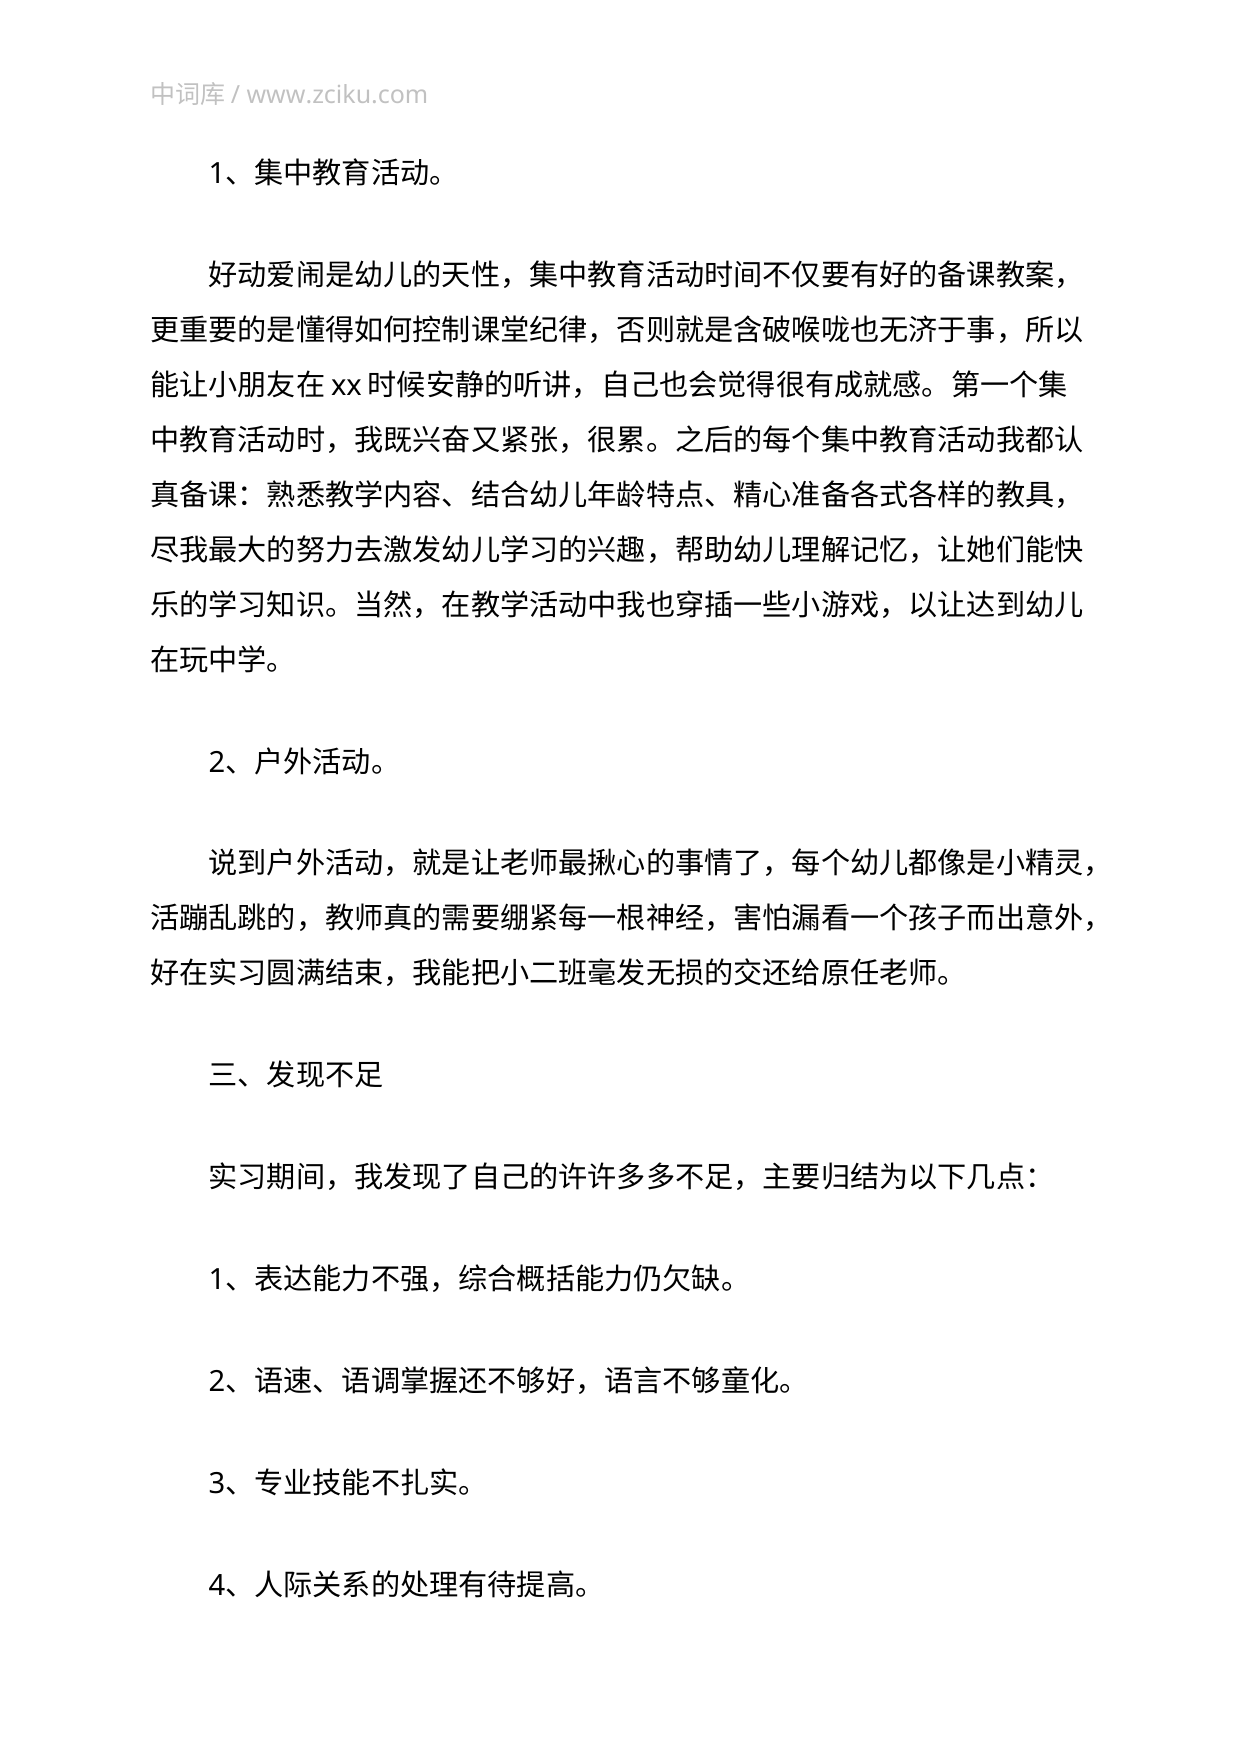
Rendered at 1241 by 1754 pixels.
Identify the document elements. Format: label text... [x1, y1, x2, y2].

text 1、表达能力不强，综合概括能力仍欠缺。 [150, 1255, 1090, 1298]
text 实习期间，我发现了自己的许许多多不足，主要归结为以下几点： [150, 1153, 1090, 1196]
text 2、语速、语调掌握还不够好，语言不够童化。 [150, 1357, 1090, 1399]
text 3、专业技能不扎实。 [150, 1459, 1090, 1502]
text 1、集中教育活动。 [150, 150, 1090, 192]
text 2、户外活动。 [150, 738, 1090, 781]
text 好动爱闹是幼儿的天性，集中教育活动时间不仅要有好的备课教案，更重要的是懂得如何控制课堂纪律，否则就是含破喉咙也无济于事，所以能让小朋友在xx时候安静的听讲，自己也会觉得很有成就感。第一个集中教育活动时，我既兴奋又紧张，很累。之后的每个集中教育活动我都认真备课：熟悉教学内容、结合幼儿年龄特点、精心准备各式各样的教具，尽我最大的努力去激发幼儿学习的兴趣，帮助幼儿理解记忆，让她们能快乐的学习知识。当然，在教学活动中我也穿插一些小游戏，以让达到幼儿在玩中学。 [150, 252, 1090, 679]
text 三、发现不足 [150, 1052, 1090, 1094]
text 说到户外活动，就是让老师最揪心的事情了，每个幼儿都像是小精灵，活蹦乱跳的，教师真的需要绷紧每一根神经，害怕漏看一个孩子而出意外，好在实习圆满结束，我能把小二班毫发无损的交还给原任老师。 [150, 840, 1090, 992]
text 4、人际关系的处理有待提高。 [150, 1561, 1090, 1603]
